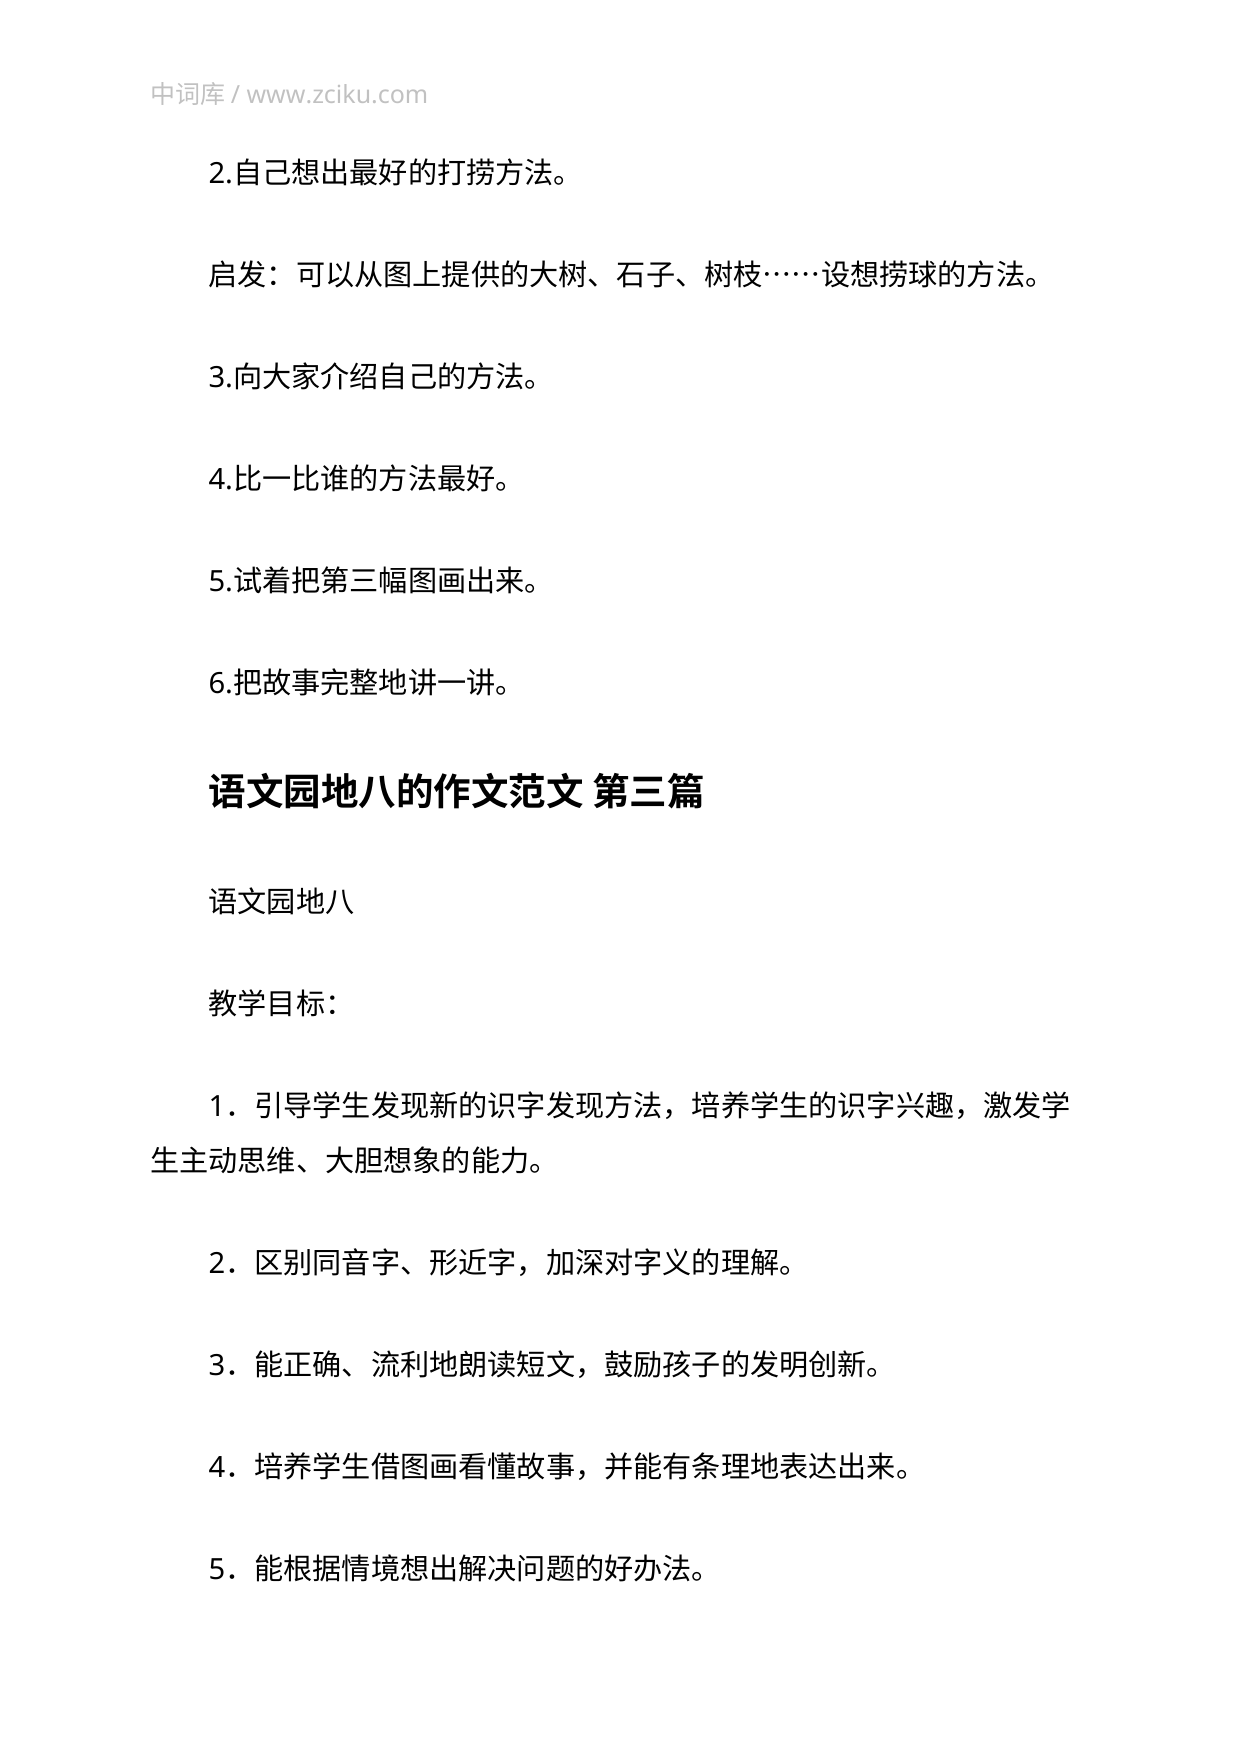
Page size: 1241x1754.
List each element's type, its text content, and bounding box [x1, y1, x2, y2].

text 语文园地八的作文范文 第三篇 [150, 762, 1090, 816]
text 3.向大家介绍自己的方法。 [150, 354, 1090, 396]
text 语文园地八 [150, 879, 1090, 921]
text 4.比一比谁的方法最好。 [150, 456, 1090, 498]
text 2．区别同音字、形近字，加深对字义的理解。 [150, 1239, 1090, 1282]
text 3．能正确、流利地朗读短文，鼓励孩子的发明创新。 [150, 1341, 1090, 1384]
text 1．引导学生发现新的识字发现方法，培养学生的识字兴趣，激发学生主动思维、大胆想象的能力。 [150, 1083, 1090, 1180]
text 6.把故事完整地讲一讲。 [150, 660, 1090, 702]
text 4．培养学生借图画看懂故事，并能有条理地表达出来。 [150, 1443, 1090, 1486]
text 启发：可以从图上提供的大树、石子、树枝……设想捞球的方法。 [150, 252, 1090, 294]
text 5．能根据情境想出解决问题的好办法。 [150, 1545, 1090, 1588]
text 5.试着把第三幅图画出来。 [150, 558, 1090, 600]
text 教学目标： [150, 981, 1090, 1023]
text 2.自己想出最好的打捞方法。 [150, 150, 1090, 192]
